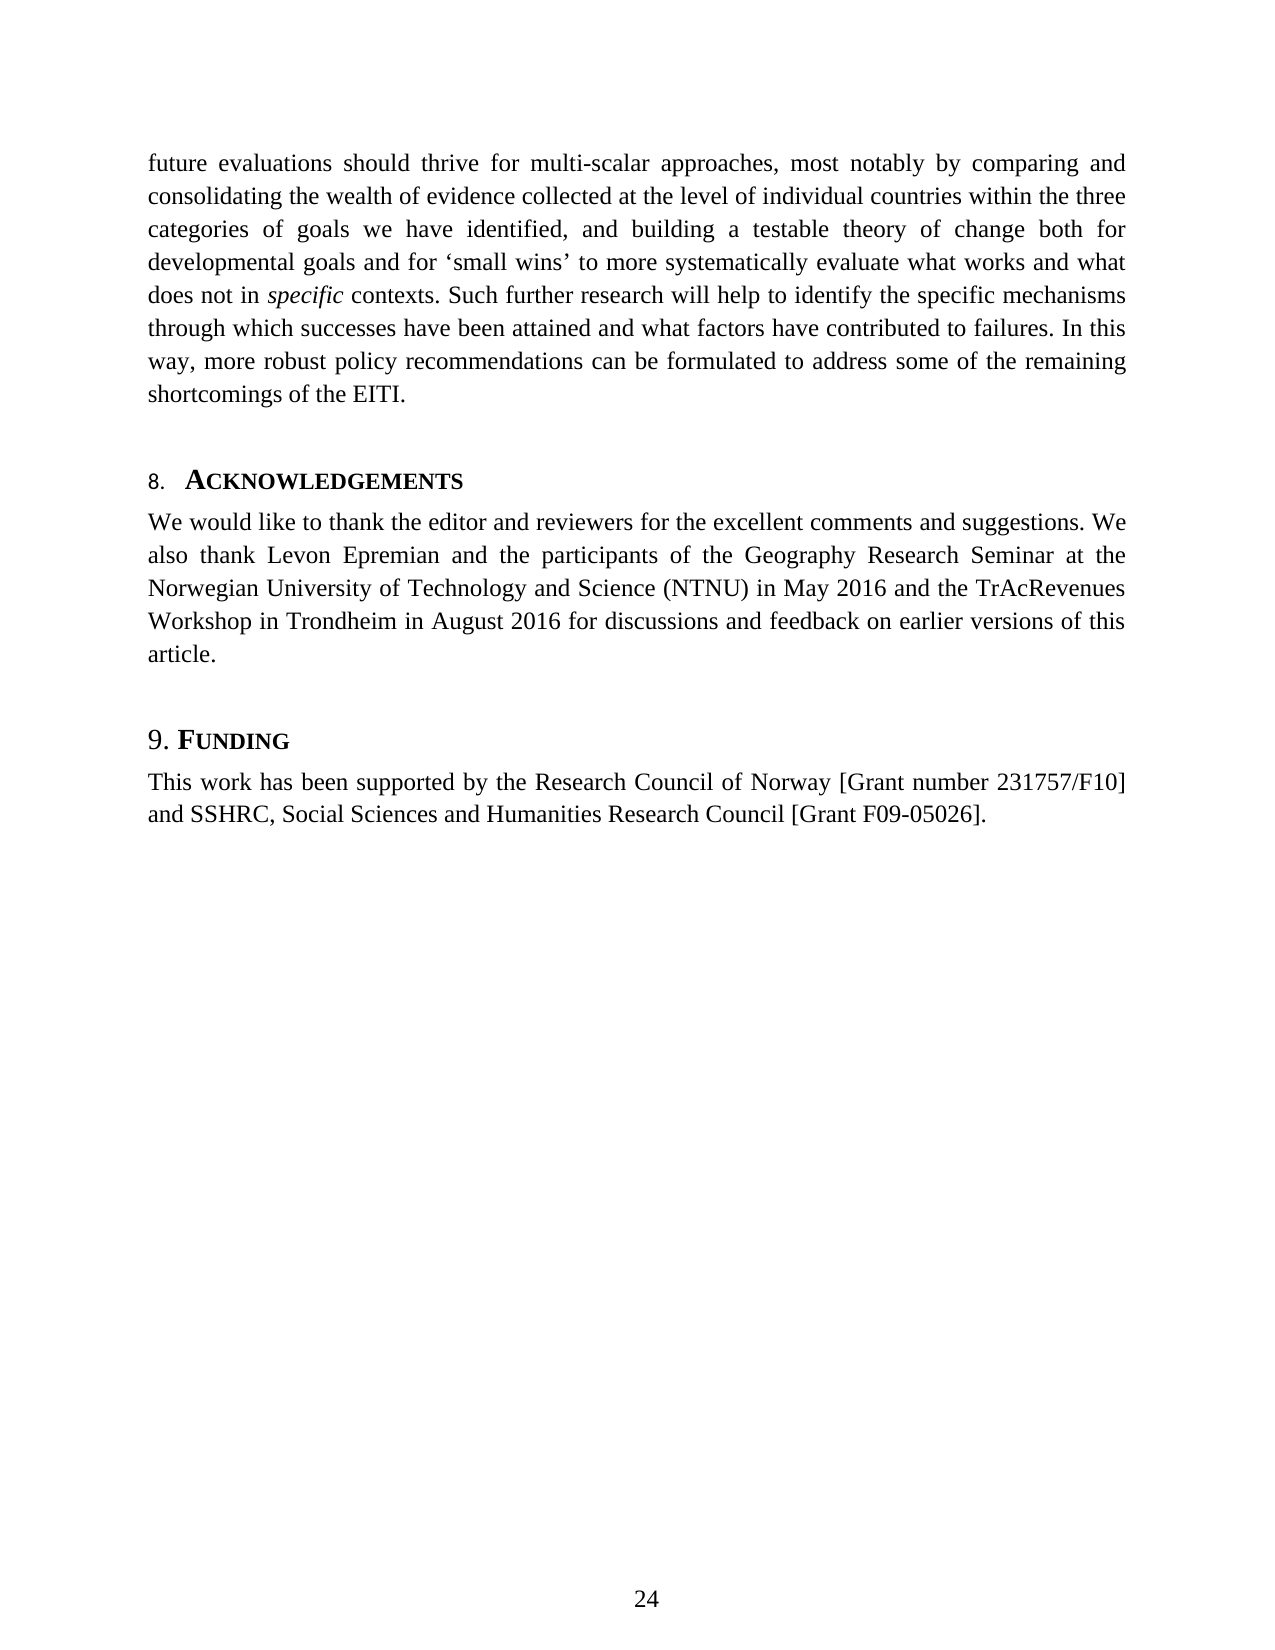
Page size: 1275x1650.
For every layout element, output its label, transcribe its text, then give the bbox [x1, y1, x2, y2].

subtitle Funding [148, 722, 1127, 755]
text This work has been supported by the Research Council of Norway [Grant number 231757/F10] and SSHRC, Social Sciences and Humanities Research Council [Grant F09-05026]. [148, 767, 1127, 828]
subtitle Acknowledgements [148, 462, 1127, 495]
text We would like to thank the editor and reviewers for the excellent comments and suggestions. We also thank Levon Epremian and the participants of the Geography Research Seminar at the Norwegian University of Technology and Science (NTNU) in May 2016 and the TrAcRevenues Workshop in Trondheim in August 2016 for discussions and feedback on earlier versions of this article. [148, 507, 1127, 667]
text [148, 148, 1127, 408]
